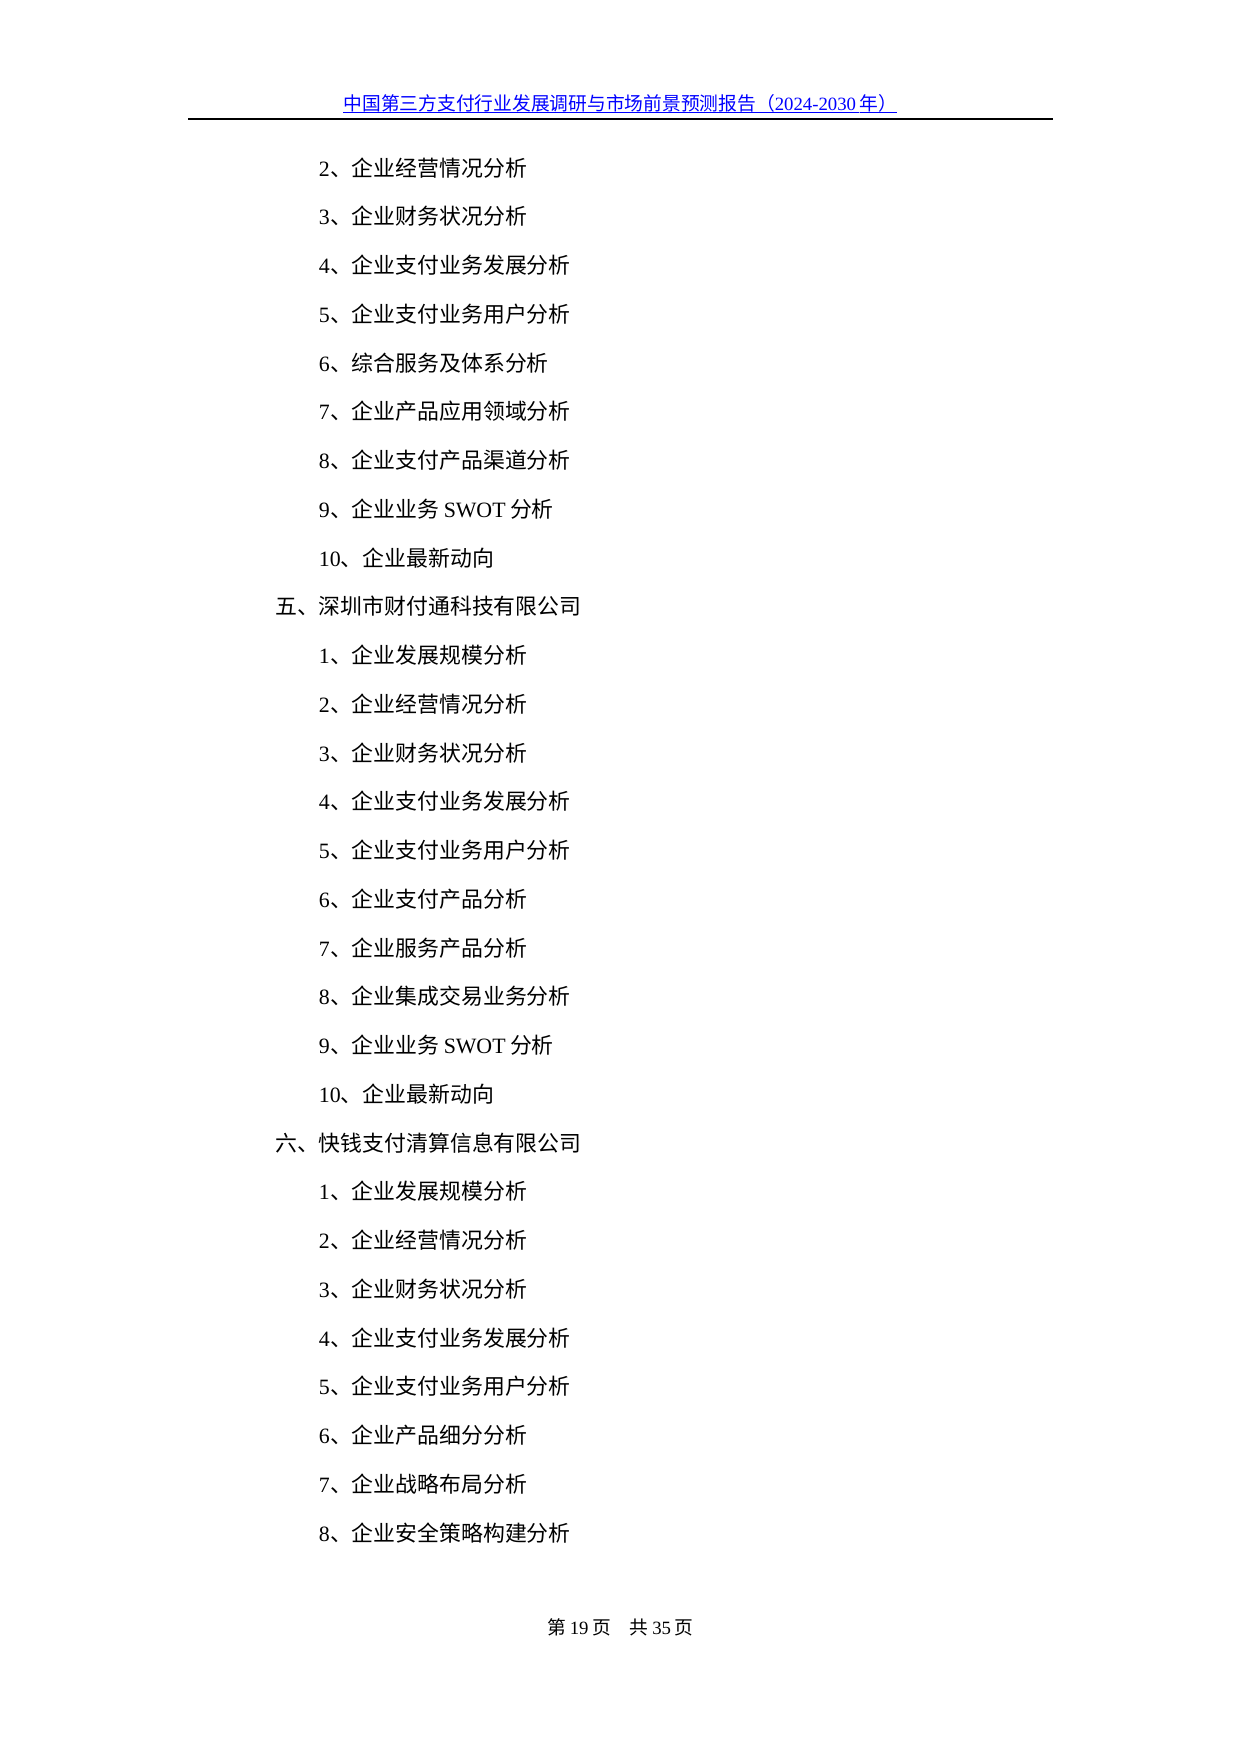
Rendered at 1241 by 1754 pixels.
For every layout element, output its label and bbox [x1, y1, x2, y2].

text [187, 150, 1053, 1548]
